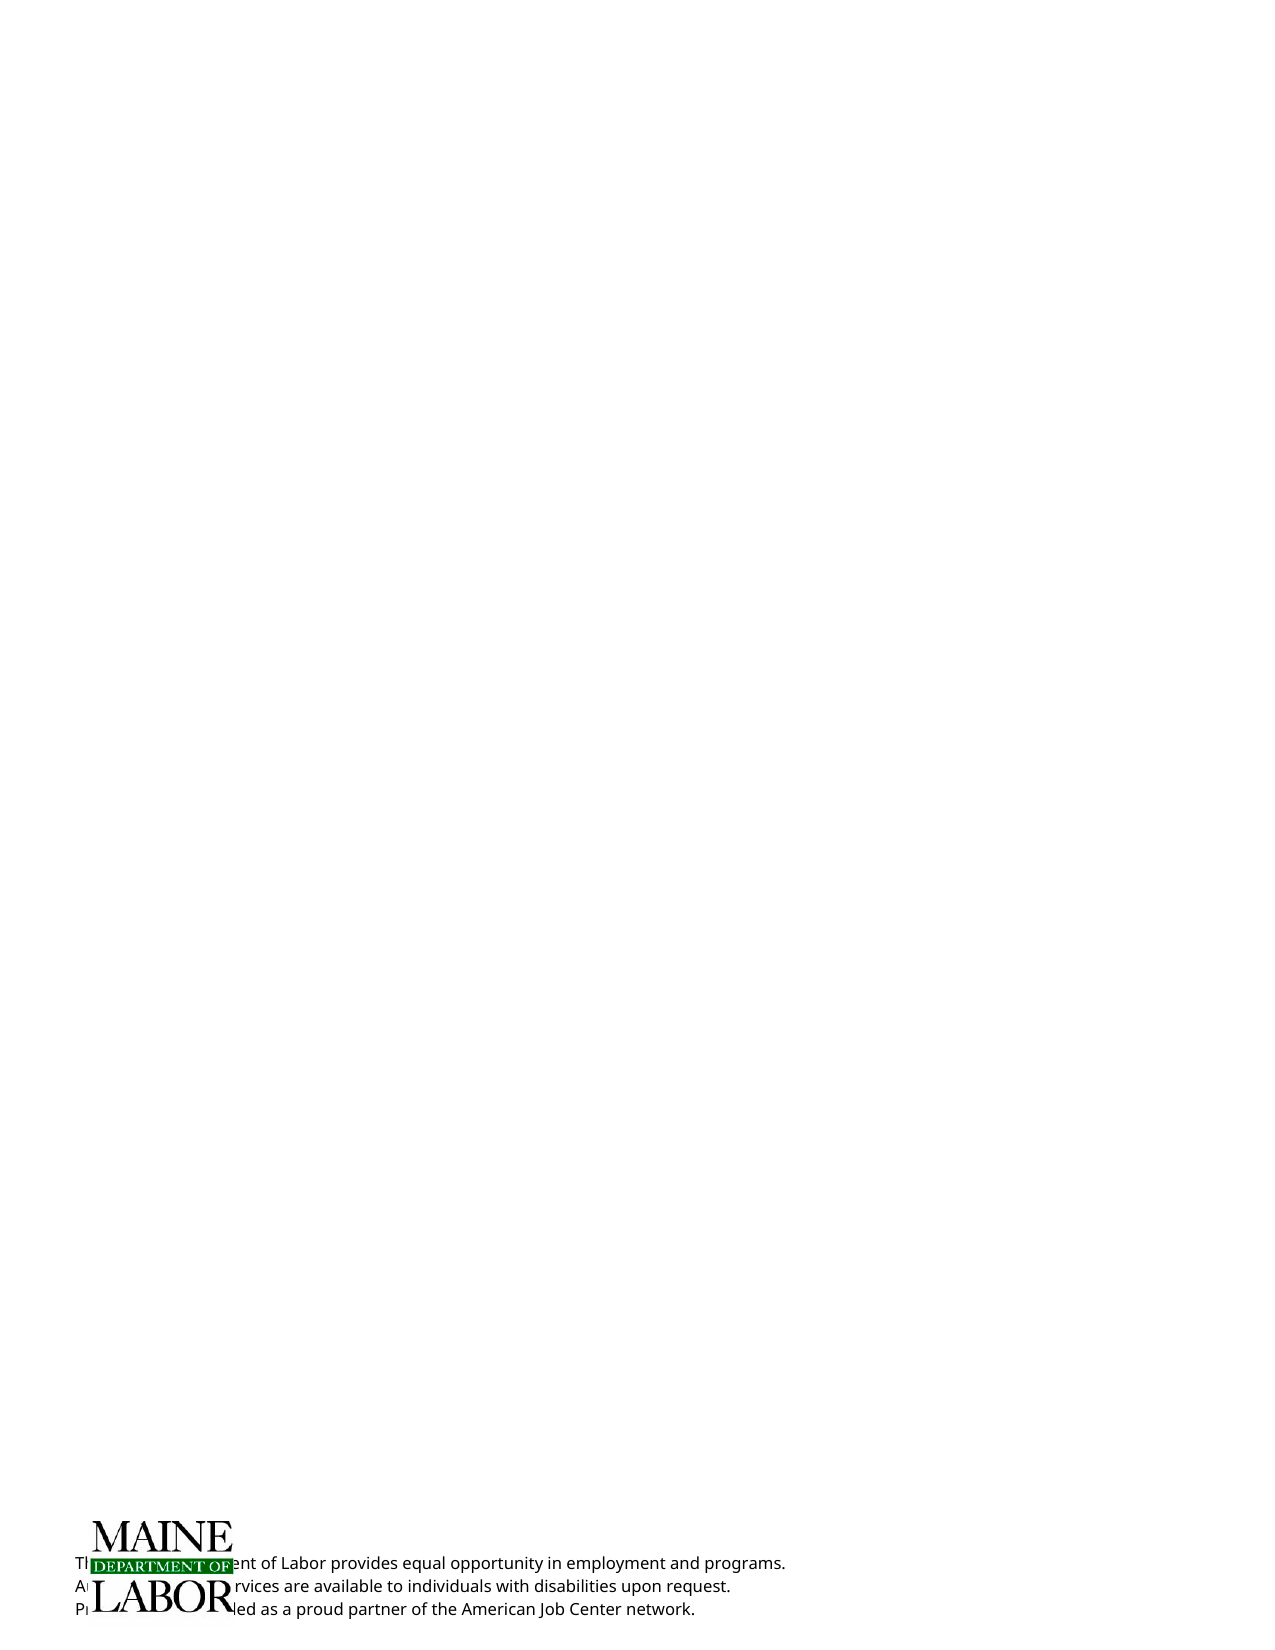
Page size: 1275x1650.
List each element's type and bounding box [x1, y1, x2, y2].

picture [87, 1521, 234, 1627]
